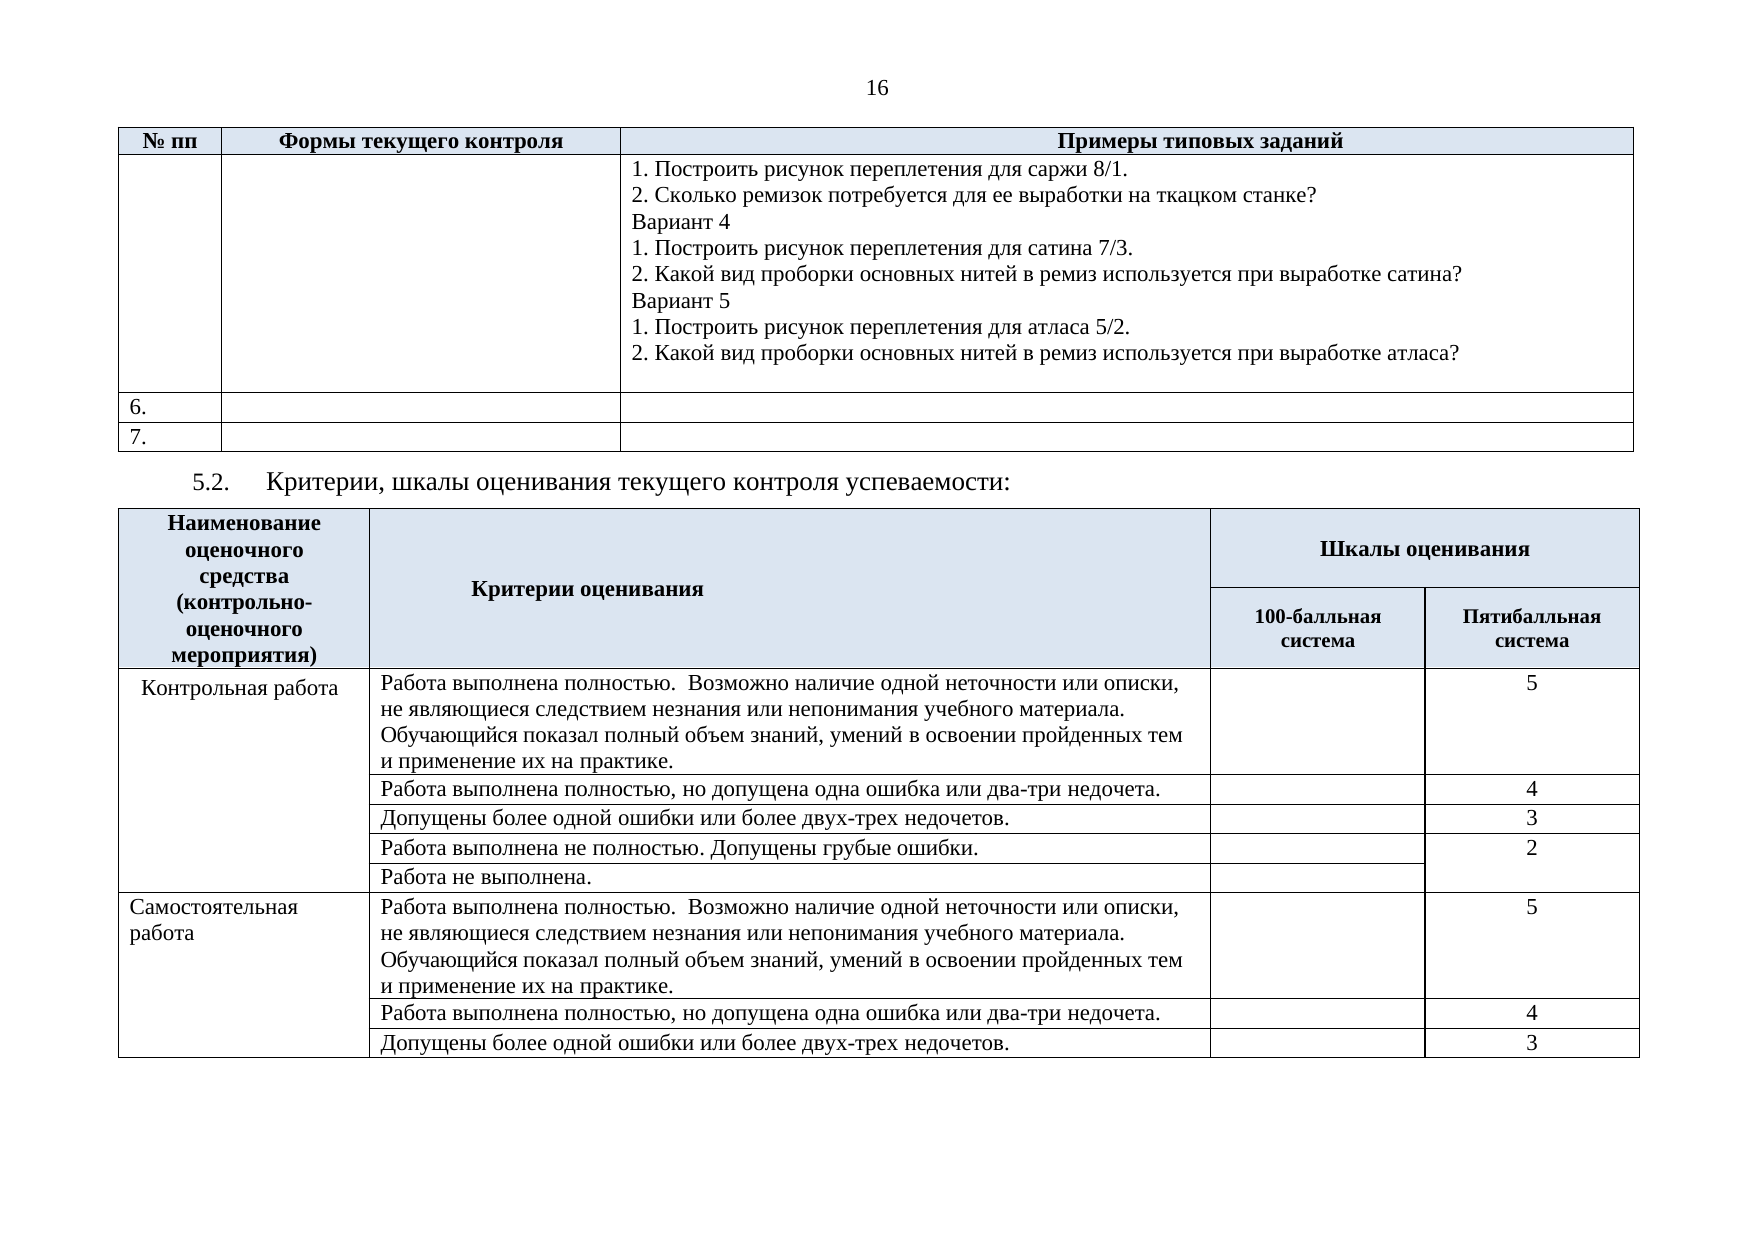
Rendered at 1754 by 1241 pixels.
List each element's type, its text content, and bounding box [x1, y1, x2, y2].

table_cell 6. [119, 393, 221, 422]
table_cell [1211, 669, 1424, 774]
table_cell 5. [119, 155, 221, 392]
table_cell 100-балльная система [1211, 588, 1424, 667]
table_cell Работа выполнена не полностью. Допущены грубые ошибки. [370, 834, 1210, 862]
table_cell [1211, 1029, 1424, 1057]
table_cell Работа выполнена полностью. Возможно наличие одной неточности или описки, не являющиеся следствием незнания или непонимания учебного материала. Обучающийся показал полный объем знаний, умений в освоении пройденных тем и применение их на практике. [370, 669, 1210, 774]
table_header Критерии оценивания [370, 509, 1210, 667]
table_cell Контрольная работа [119, 669, 369, 892]
table_cell Пятибалльная система [1426, 588, 1639, 667]
table_cell 3 [1426, 1029, 1639, 1057]
table_cell Допущены более одной ошибки или более двух-трех недочетов. [370, 1029, 1210, 1057]
table_cell [1211, 999, 1424, 1028]
table_header Формы текущего контроля [222, 128, 620, 154]
table_cell [222, 393, 620, 422]
table_cell Работа не выполнена. [370, 864, 1210, 892]
table_header Наименование оценочного средства (контрольно-оценочного мероприятия) [119, 509, 369, 667]
table_cell [1211, 834, 1424, 862]
table_cell 2 [1426, 834, 1639, 892]
table_cell [621, 393, 1633, 422]
table_cell [621, 423, 1633, 451]
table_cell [621, 155, 1633, 392]
table_cell Работа выполнена полностью. Возможно наличие одной неточности или описки, не являющиеся следствием незнания или непонимания учебного материала. Обучающийся показал полный объем знаний, умений в освоении пройденных тем и применение их на практике. [370, 893, 1210, 998]
table_cell Самостоятельная работа [119, 893, 369, 1057]
table_header Примеры типовых заданий [621, 128, 1633, 154]
table_cell Работа выполнена полностью, но допущена одна ошибка или два-три недочета. [370, 775, 1210, 803]
table_cell [1211, 805, 1424, 833]
table_cell 5 [1426, 669, 1639, 774]
table_cell 4 [1426, 999, 1639, 1028]
table_cell [1211, 775, 1424, 803]
table_cell 5 [1426, 893, 1639, 998]
table_cell Работа выполнена полностью, но допущена одна ошибка или два-три недочета. [370, 999, 1210, 1028]
table_cell 7. [119, 423, 221, 451]
table_cell [1211, 864, 1424, 892]
table_cell Допущены более одной ошибки или более двух-трех недочетов. [370, 805, 1210, 833]
table_cell 4 [1426, 775, 1639, 803]
table_cell [1211, 893, 1424, 998]
table_header Шкалы оценивания [1211, 509, 1639, 587]
table_cell 3 [1426, 805, 1639, 833]
table_header № пп [119, 128, 221, 154]
subtitle Критерии, шкалы оценивания текущего контроля успеваемости: [192, 465, 1636, 496]
table_cell [222, 423, 620, 451]
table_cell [222, 155, 620, 392]
